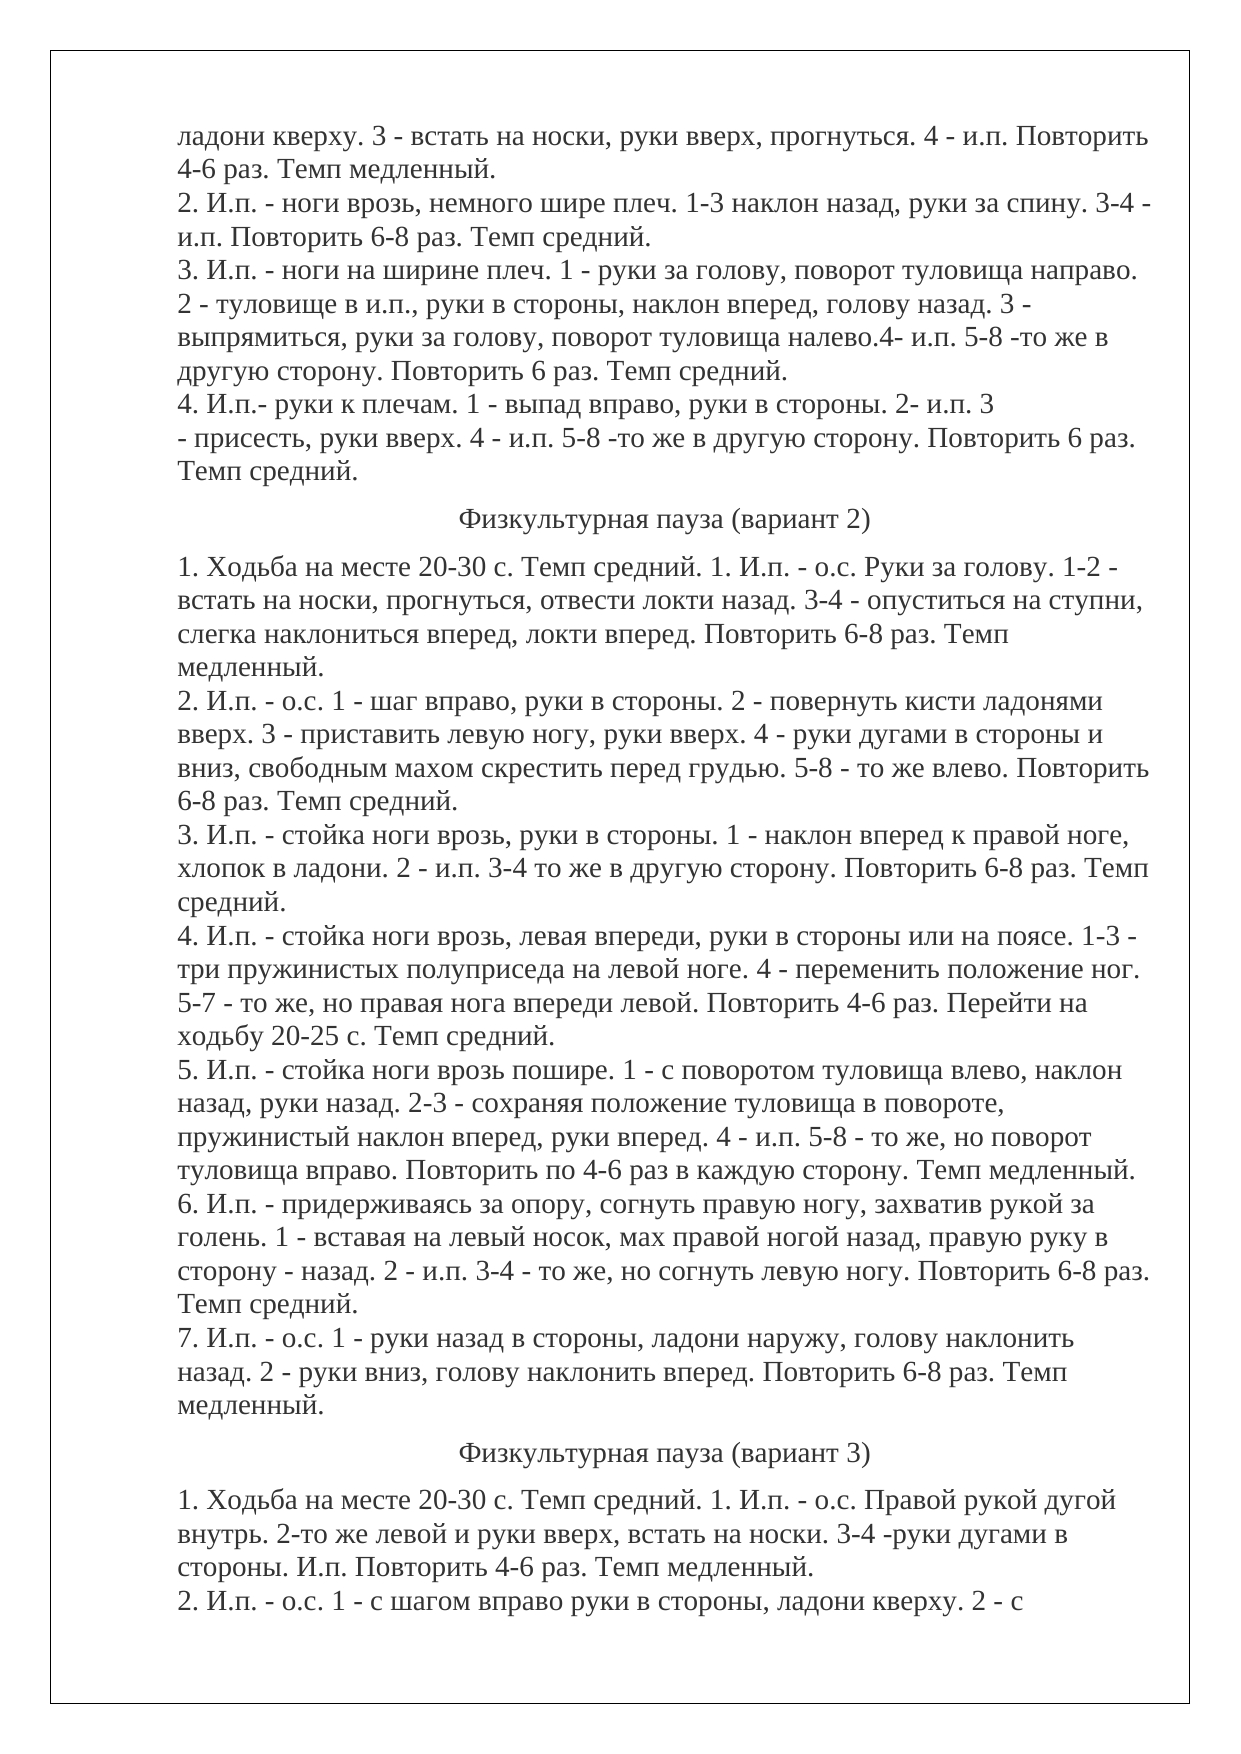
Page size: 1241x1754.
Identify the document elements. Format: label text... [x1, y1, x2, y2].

text 1. Ходьба на месте 20-30 с. Темп средний. 1. И.п. - о.с. Руки за голову. 1-2 - встать на носки, прогнуться, отвести локти назад. 3-4 - опуститься на ступни, слегка наклониться вперед, локти вперед. Повторить 6-8 раз. Темп медленный. 2. И.п. - о.с. 1 - шаг вправо, руки в стороны. 2 - повернуть кисти ладонями вверх. 3 - приставить левую ногу, руки вверх. 4 - руки дугами в стороны и вниз, свободным махом скрестить перед грудью. 5-8 - то же влево. Повторить 6-8 раз. Темп средний. 3. И.п. - стойка ноги врозь, руки в стороны. 1 - наклон вперед к правой ноге, хлопок в ладони. 2 - и.п. 3-4 то же в другую сторону. Повторить 6-8 раз. Темп средний. 4. И.п. - стойка ноги врозь, левая впереди, руки в стороны или на поясе. 1-3 - три пружинистых полуприседа на левой ноге. 4 - переменить положение ног. 5-7 - то же, но правая нога впереди левой. Повторить 4-6 раз. Перейти на ходьбу 20-25 с. Темп средний. 5. И.п. - стойка ноги врозь пошире. 1 - с поворотом туловища влево, наклон назад, руки назад. 2-3 - сохраняя положение туловища в повороте, пружинистый наклон вперед, руки вперед. 4 - и.п. 5-8 - то же, но поворот туловища вправо. Повторить по 4-6 раз в каждую сторону. Темп медленный. 6. И.п. - придерживаясь за опору, согнуть правую ногу, захватив рукой за голень. 1 - вставая на левый носок, мах правой ногой назад, правую руку в сторону - назад. 2 - и.п. 3-4 - то же, но согнуть левую ногу. Повторить 6-8 раз. Темп средний. 7. И.п. - о.с. 1 - руки назад в стороны, ладони наружу, голову наклонить назад. 2 - руки вниз, голову наклонить вперед. Повторить 6-8 раз. Темп медленный. [177, 549, 1152, 1421]
text Физкультурная пауза (вариант 3) [177, 1435, 1152, 1468]
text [177, 118, 1152, 487]
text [177, 1482, 1152, 1617]
text Физкультурная пауза (вариант 2) [177, 501, 1152, 534]
